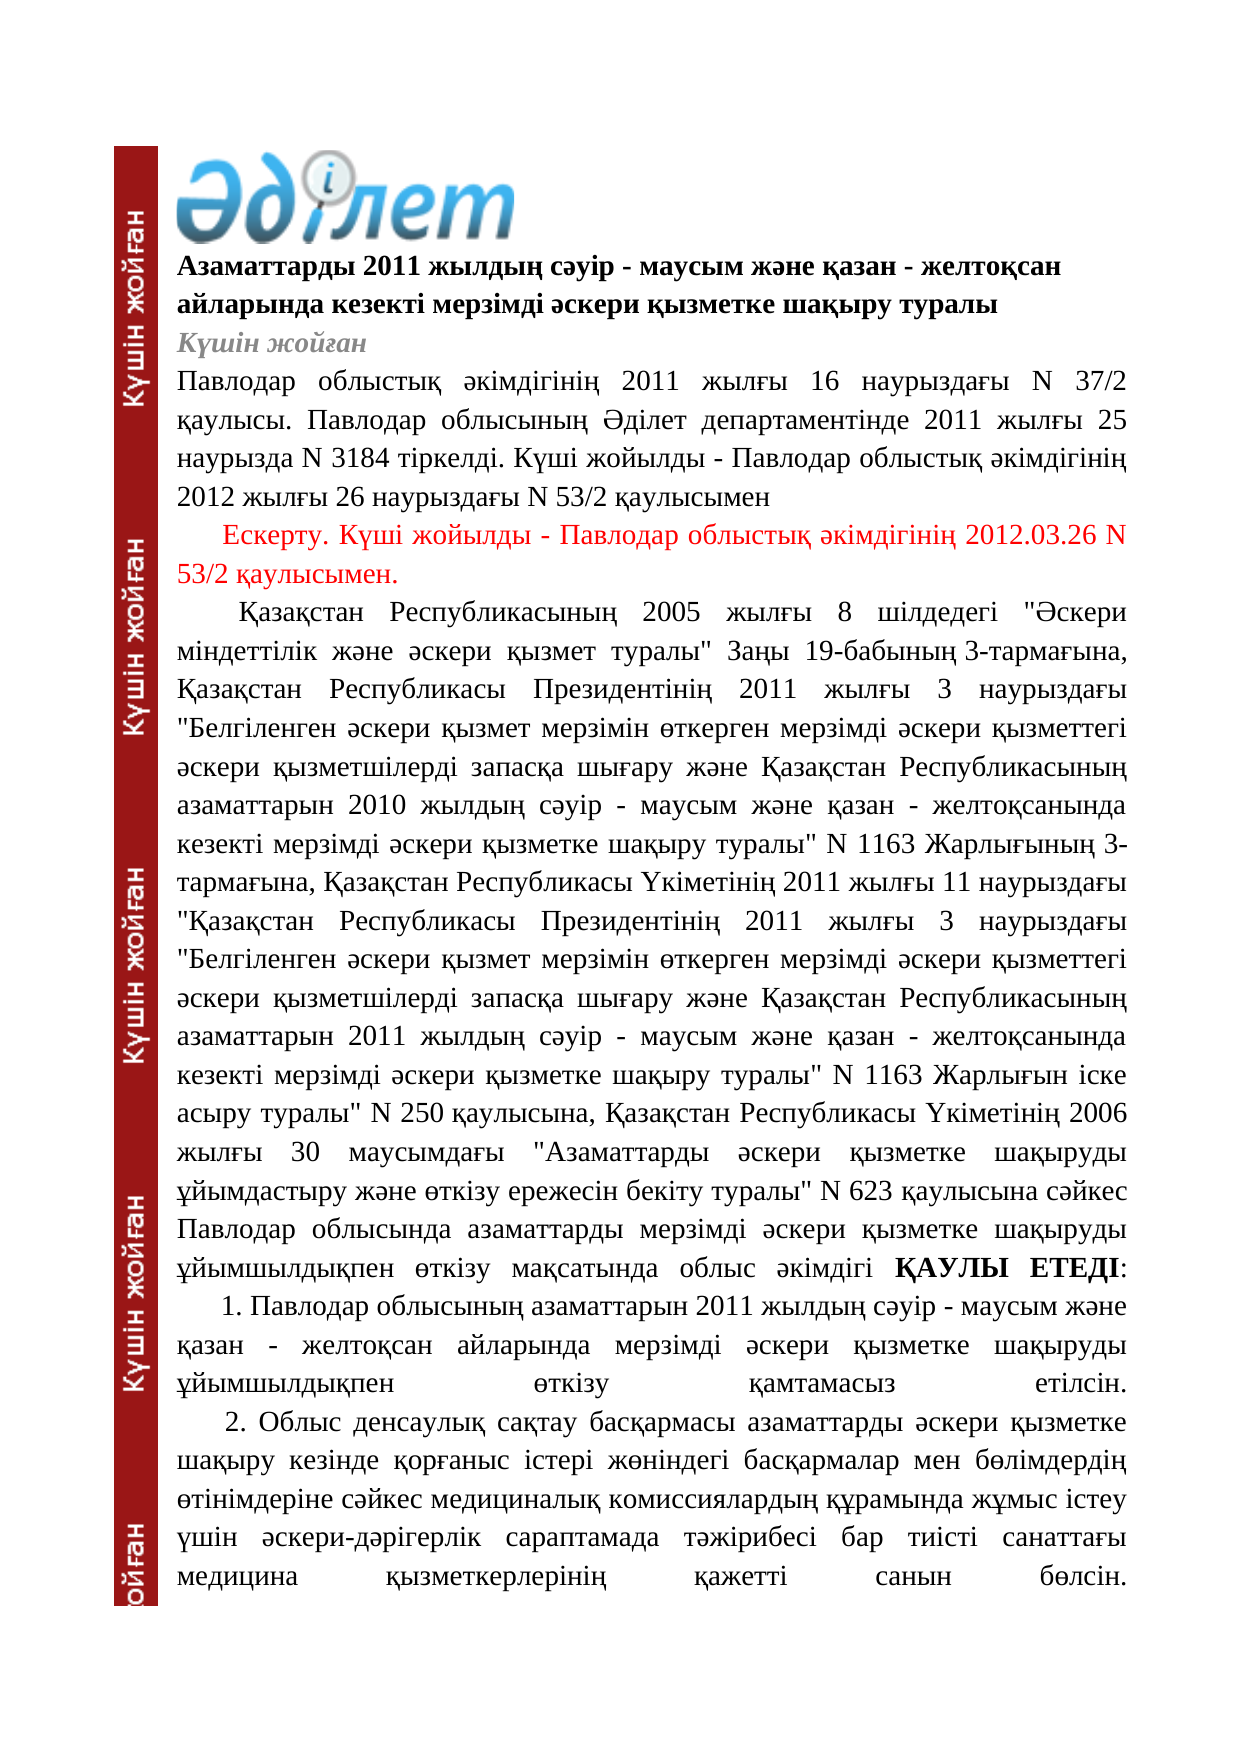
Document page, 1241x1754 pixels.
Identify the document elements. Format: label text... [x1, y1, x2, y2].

picture [114, 512, 158, 517]
text Күшін жойған [112, 325, 1128, 358]
picture [114, 146, 158, 248]
picture [114, 1592, 158, 1606]
picture [176, 150, 515, 244]
picture [114, 320, 158, 325]
picture [114, 589, 158, 594]
text Азаматтарды 2011 жылдың сәуір - маусым және қазан - желтоқсан айларында кезекті мерзімді әскери қызметке шақыру туралы [112, 248, 1128, 320]
picture [114, 358, 158, 363]
text Ескерту. Күші жойылды - Павлодар облыстық әкімдігінің 2012.03.26 N 53/2 қаулысымен. [112, 517, 1128, 589]
text Павлодар облыстық әкімдігінің 2011 жылғы 16 наурыздағы N 37/2 қаулысы. Павлодар облысының Әділет департаментінде 2011 жылғы 25 наурызда N 3184 тіркелді. Күші жойылды - Павлодар облыстық әкімдігінің 2012 жылғы 26 наурыздағы N 53/2 қаулысымен [112, 363, 1128, 512]
